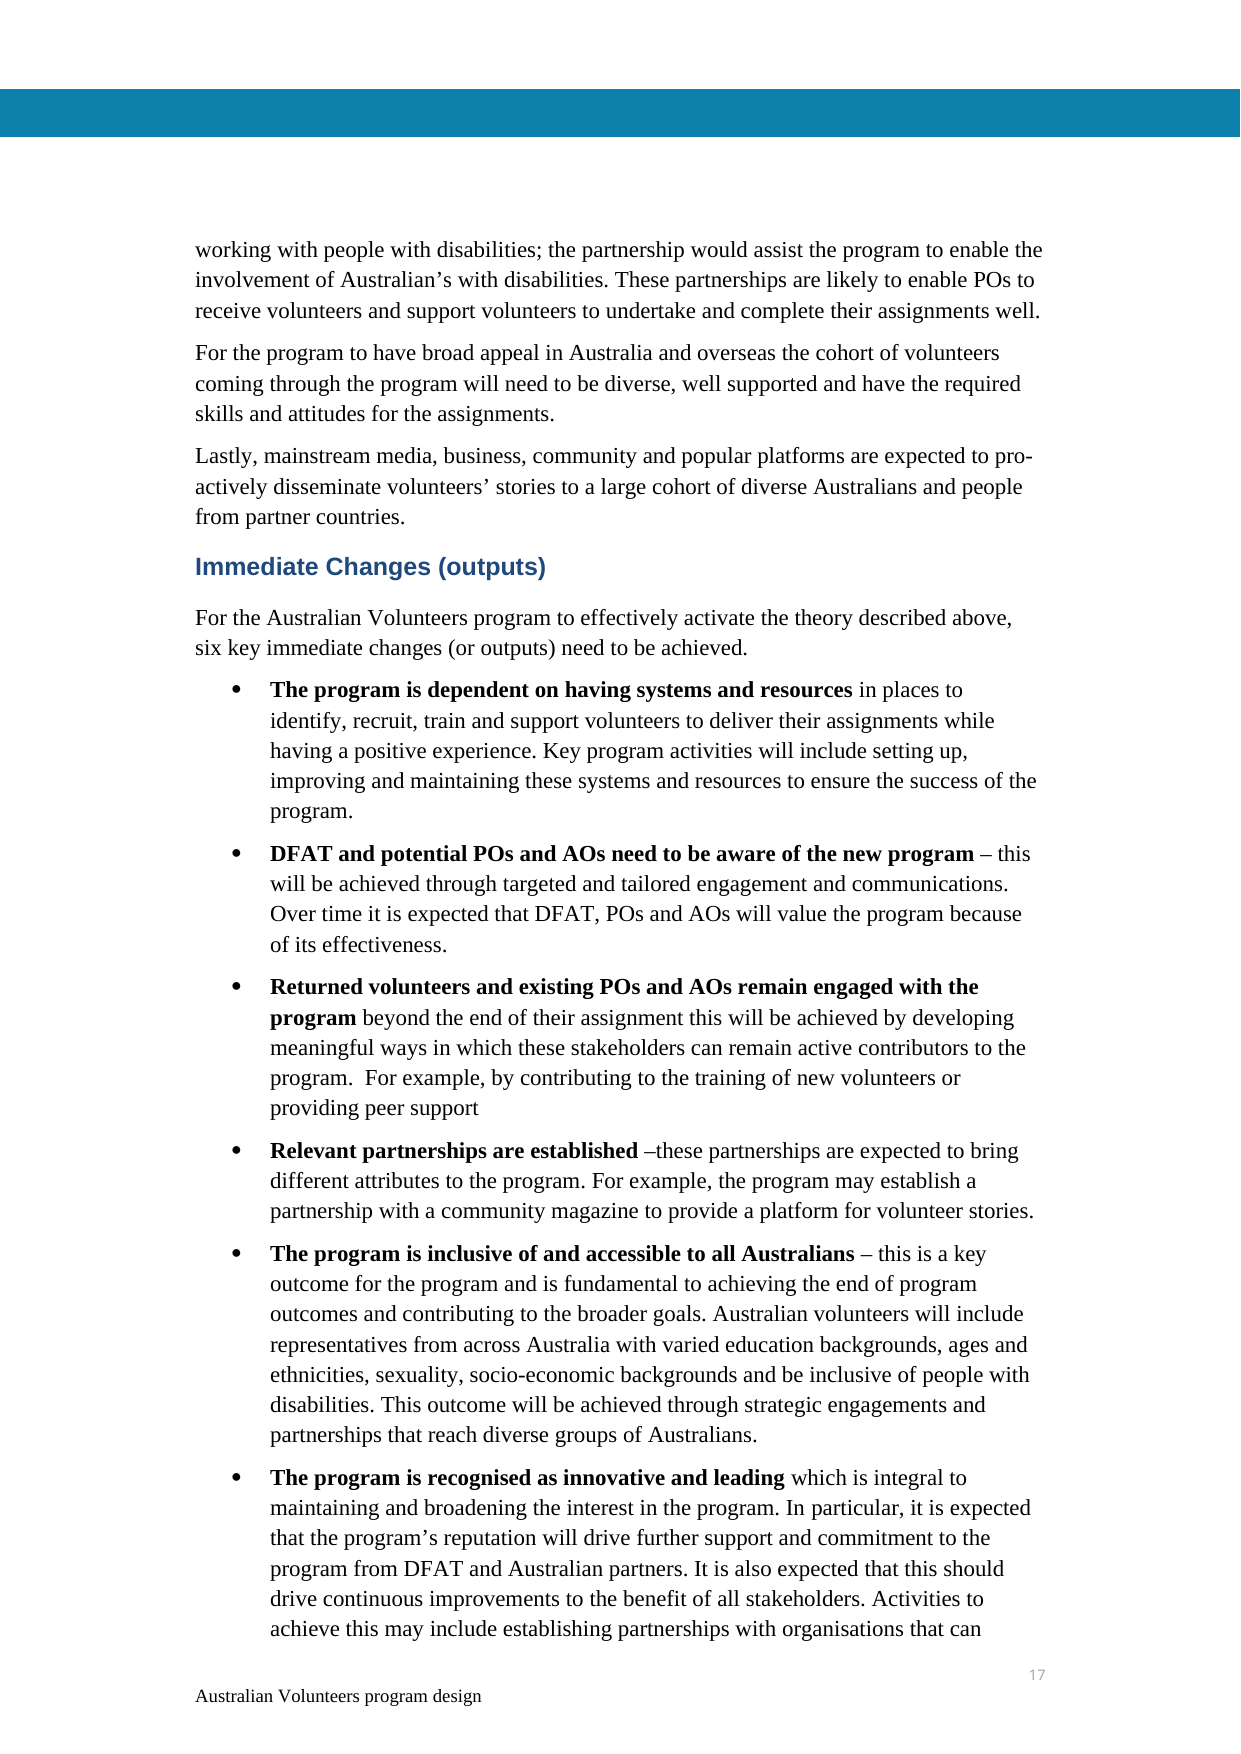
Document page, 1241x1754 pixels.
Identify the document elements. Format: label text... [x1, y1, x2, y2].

list The program is inclusive of and accessible to all Australians – this is a key outcome for the program and is fundamental to achieving the end of program outcomes and contributing to the broader goals. Australian volunteers will include representatives from across Australia with varied education backgrounds, ages and ethnicities, sexuality, socio-economic backgrounds and be inclusive of people with disabilities. This outcome will be achieved through strategic engagements and partnerships that reach diverse groups of Australians. [232, 1240, 1045, 1448]
list The program is dependent on having systems and resources in places to identify, recruit, train and support volunteers to deliver their assignments while having a positive experience. Key program activities will include setting up, improving and maintaining these systems and resources to ensure the success of the program. [232, 677, 1045, 824]
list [232, 1464, 1045, 1641]
text Lastly, mainstream media, business, community and popular platforms are expected to pro-actively disseminate volunteers’ stories to a large cohort of diverse Australians and people from partner countries. [195, 442, 1045, 529]
text For the program to have broad appeal in Australia and overseas the cohort of volunteers coming through the program will need to be diverse, well supported and have the required skills and attitudes for the assignments. [195, 339, 1045, 426]
subtitle Immediate Changes (outputs) [195, 552, 1045, 581]
text For the Australian Volunteers program to effectively activate the theory described above, six key immediate changes (or outputs) need to be achieved. [195, 604, 1045, 660]
list Relevant partnerships are established –these partnerships are expected to bring different attributes to the program. For example, the program may establish a partnership with a community magazine to provide a platform for volunteer stories. [232, 1137, 1045, 1224]
list Returned volunteers and existing POs and AOs remain engaged with the program beyond the end of their assignment this will be achieved by developing meaningful ways in which these stakeholders can remain active contributors to the program. For example, by contributing to the training of new volunteers or providing peer support [232, 973, 1045, 1121]
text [195, 236, 1045, 323]
list DFAT and potential POs and AOs need to be aware of the new program – this will be achieved through targeted and tailored engagement and communications. Over time it is expected that DFAT, POs and AOs will value the program because of its effectiveness. [232, 840, 1045, 957]
